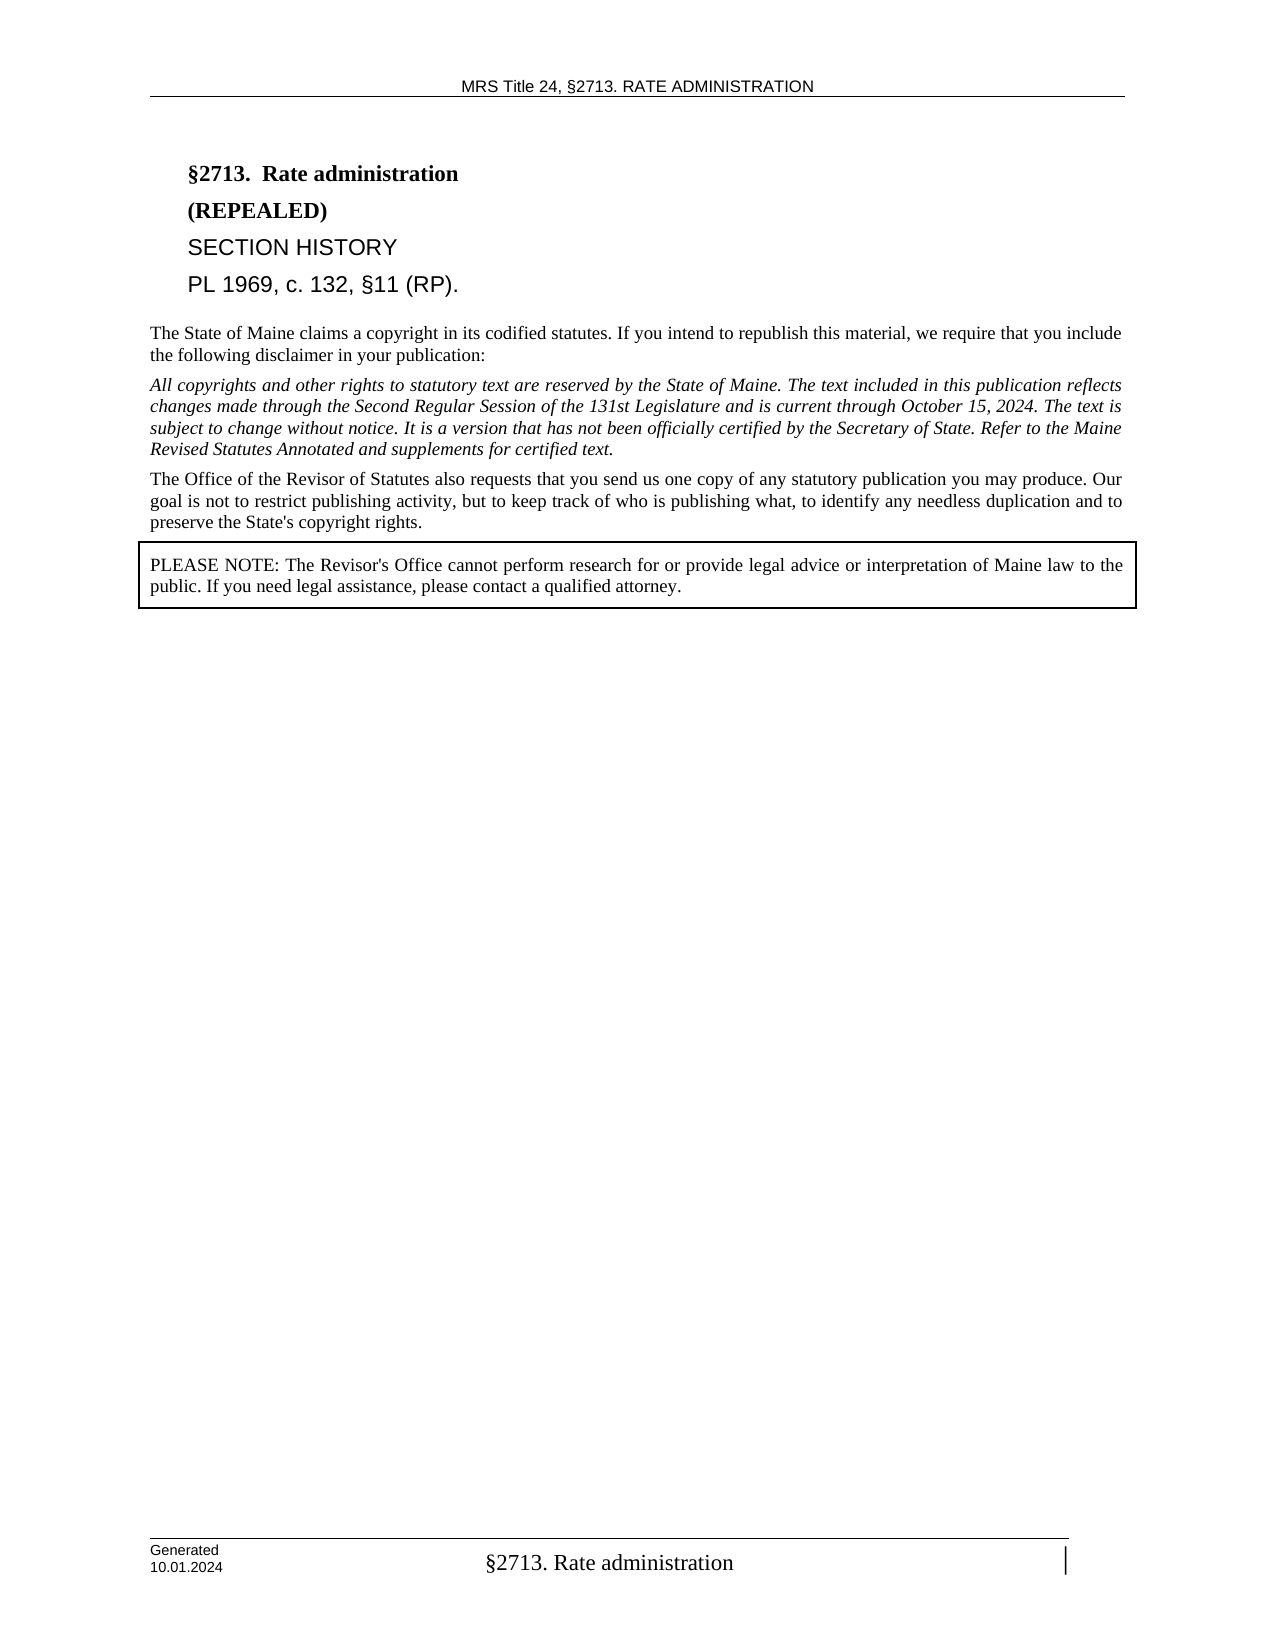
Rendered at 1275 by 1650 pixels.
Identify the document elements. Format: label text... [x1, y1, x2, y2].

text All copyrights and other rights to statutory text are reserved by the State of Maine. The text included in this publication reflects changes made through the Second Regular Session of the 131st Legislature and is current through October 15, 2024 . The text is subject to change without notice. It is a version that has not been officially certified by the Secretary of State. Refer to the Maine Revised Statutes Annotated and supplements for certified text. [150, 373, 1125, 460]
text SECTION HISTORY [187, 234, 1125, 260]
text PL 1969, c. 132, §11 (RP). [187, 271, 1125, 297]
text §2713. Rate administration [187, 160, 1125, 187]
text The Office of the Revisor of Statutes also requests that you send us one copy of any statutory publication you may produce. Our goal is not to restrict publishing activity, but to keep track of who is publishing what, to identify any needless duplication and to preserve the State's copyright rights. [150, 468, 1125, 533]
text The State of Maine claims a copyright in its codified statutes. If you intend to republish this material, we require that you include the following disclaimer in your publication: [150, 322, 1125, 365]
text PLEASE NOTE: The Revisor's Office cannot perform research for or provide legal advice or interpretation of Maine law to the public. If you need legal assistance, please contact a qualified attorney. [140, 543, 1135, 607]
text (REPEALED) [187, 197, 1125, 223]
